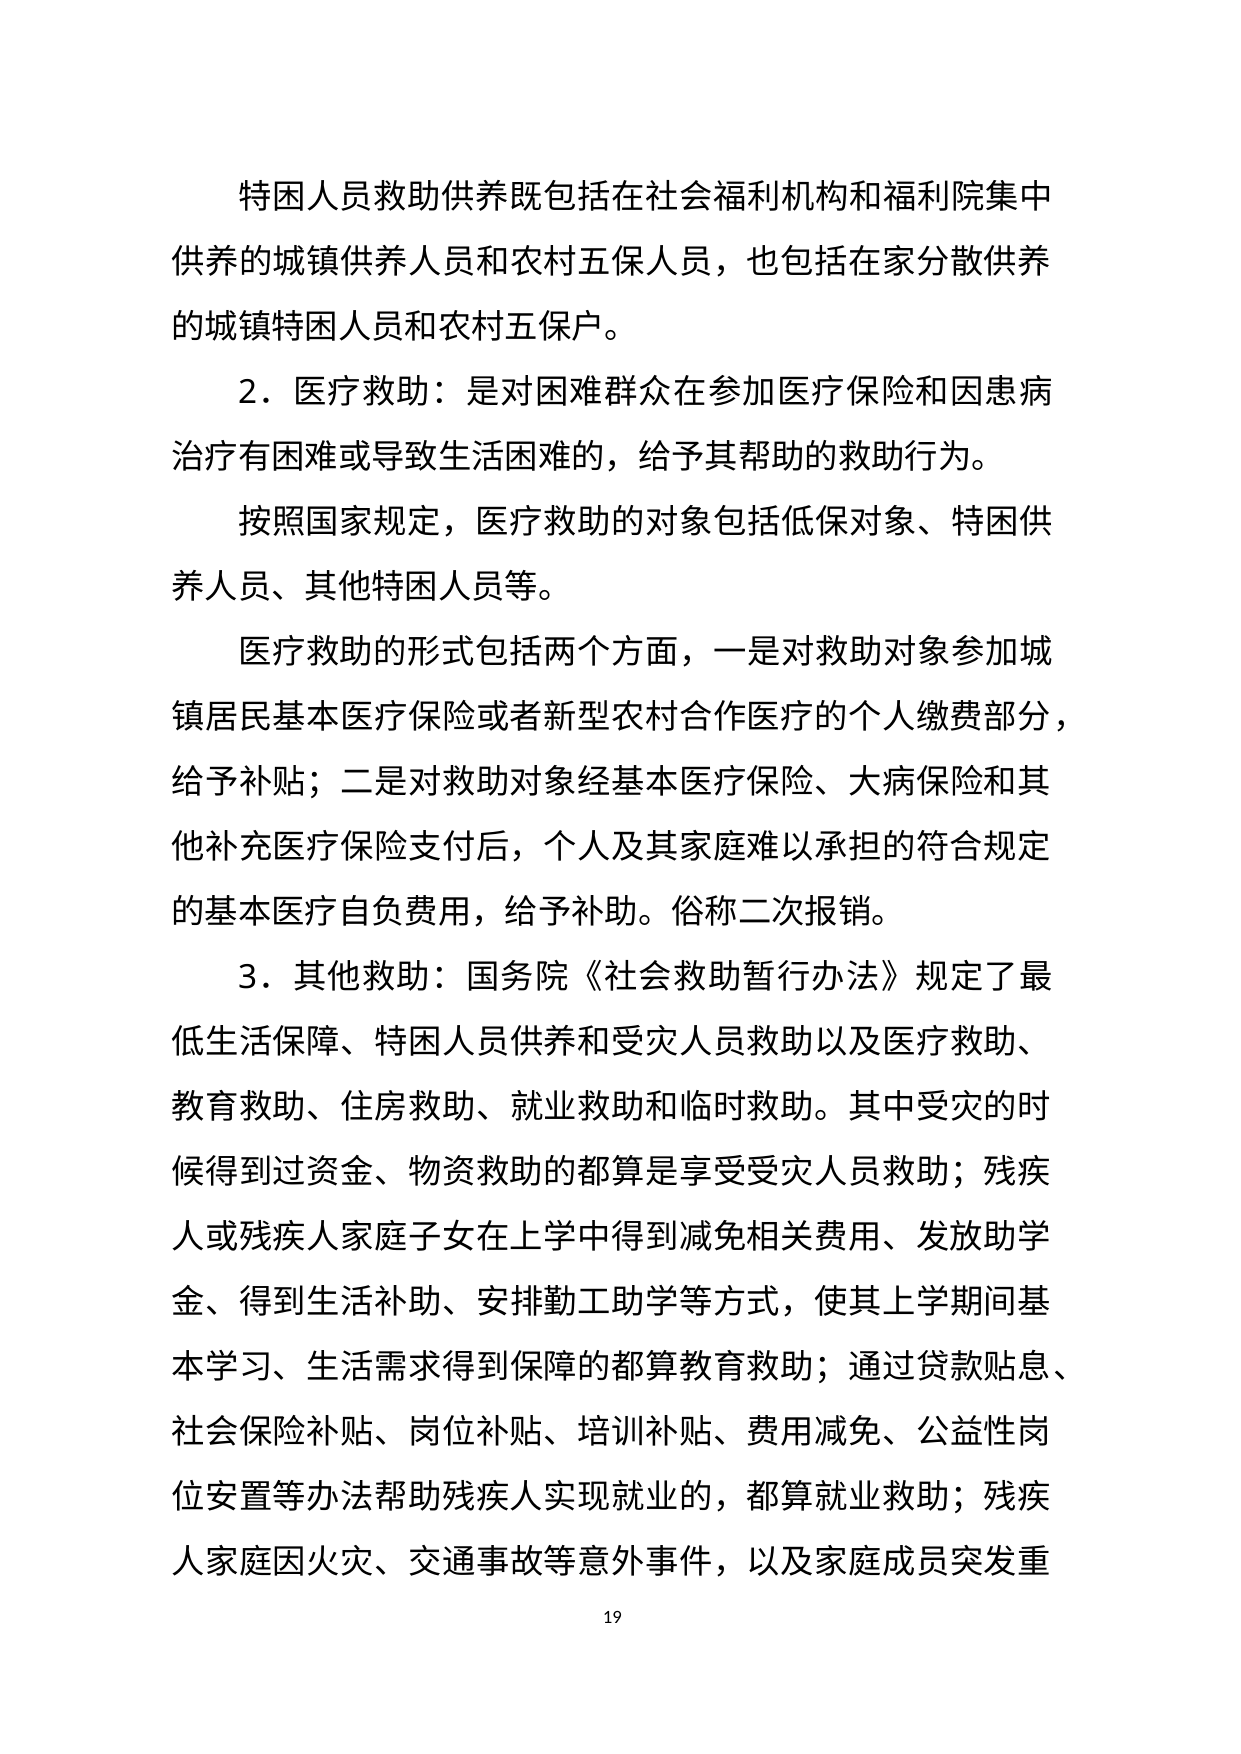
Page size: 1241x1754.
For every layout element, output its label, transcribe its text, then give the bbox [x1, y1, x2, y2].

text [171, 942, 1053, 1592]
text 特困人员救助供养既包括在社会福利机构和福利院集中供养的城镇供养人员和农村五保人员，也包括在家分散供养的城镇特困人员和农村五保户。 [171, 162, 1053, 357]
text 按照国家规定，医疗救助的对象包括低保对象、特困供养人员、其他特困人员等。 [171, 487, 1053, 617]
text 医疗救助的形式包括两个方面，一是对救助对象参加城镇居民基本医疗保险或者新型农村合作医疗的个人缴费部分，给予补贴；二是对救助对象经基本医疗保险、大病保险和其他补充医疗保险支付后，个人及其家庭难以承担的符合规定的基本医疗自负费用，给予补助。俗称二次报销。 [171, 617, 1053, 942]
text 2．医疗救助：是对困难群众在参加医疗保险和因患病治疗有困难或导致生活困难的，给予其帮助的救助行为。 [171, 357, 1053, 487]
